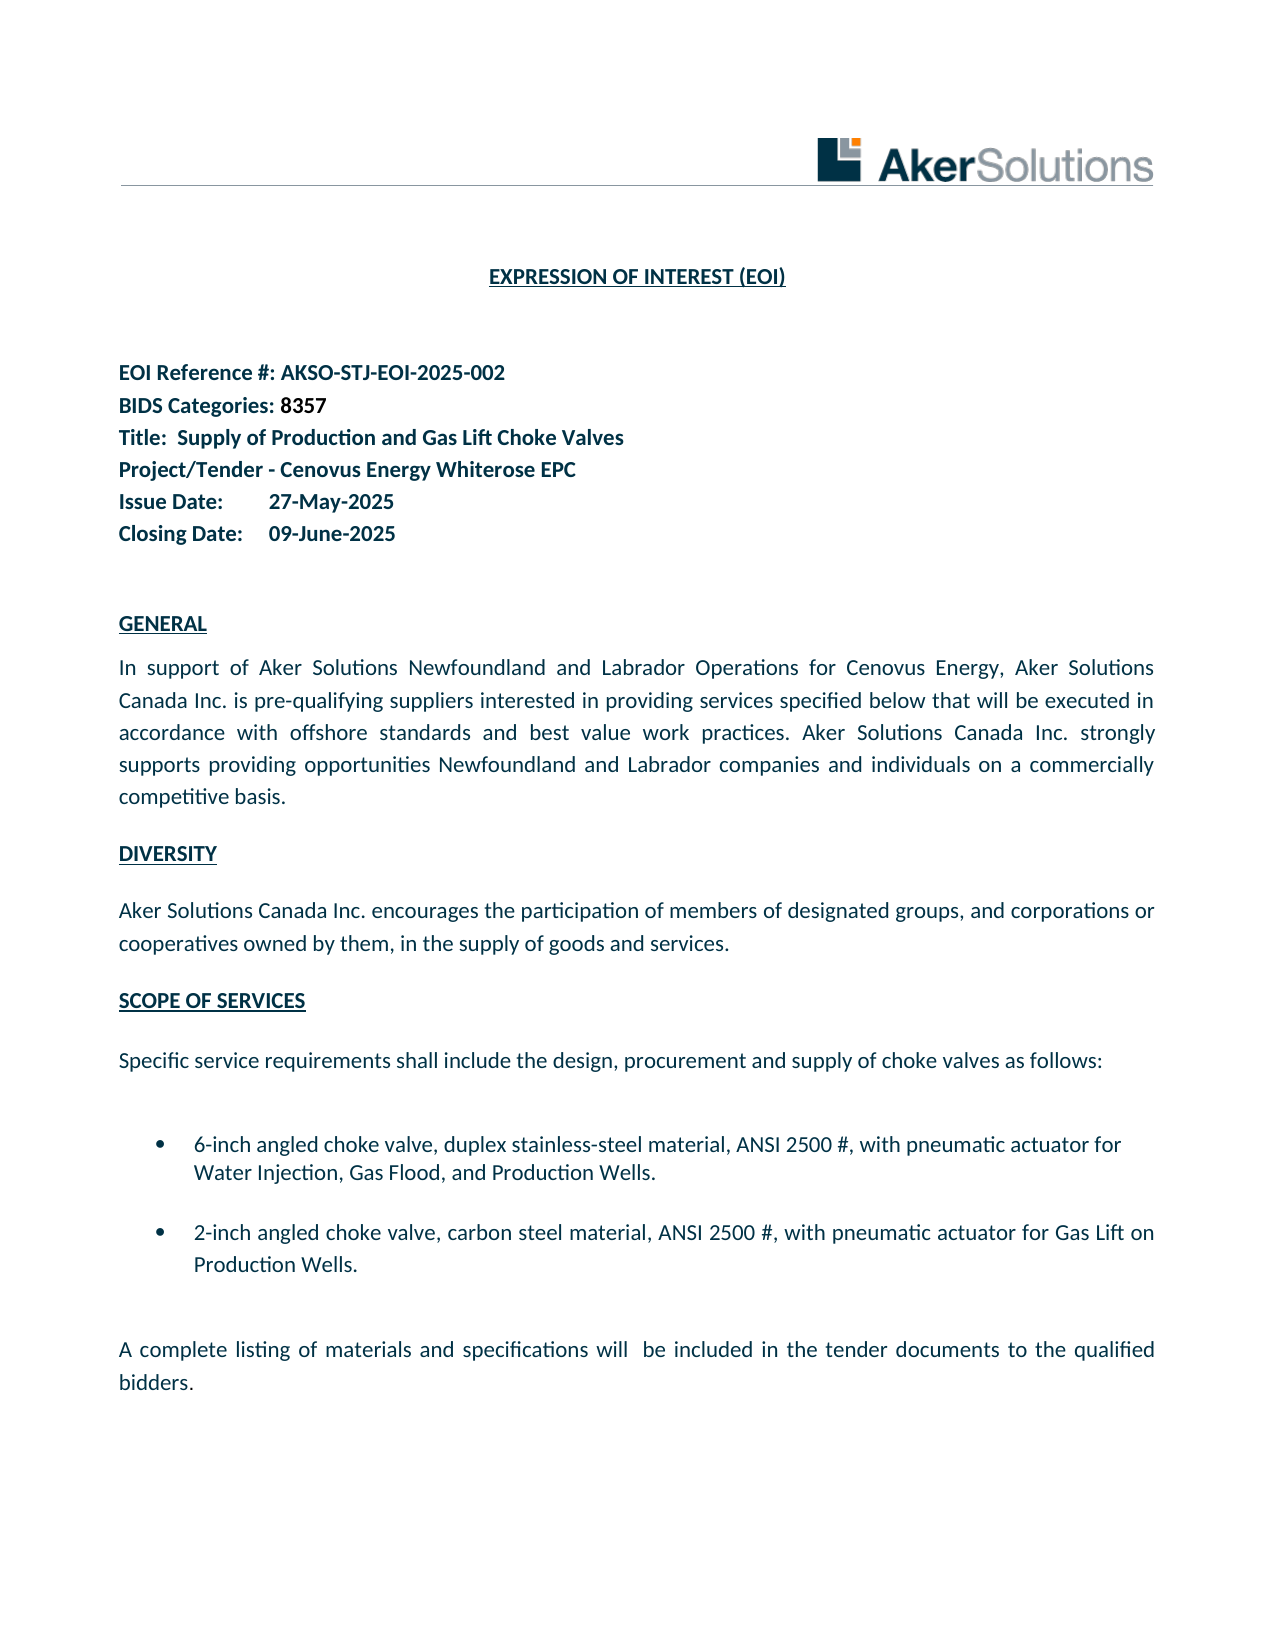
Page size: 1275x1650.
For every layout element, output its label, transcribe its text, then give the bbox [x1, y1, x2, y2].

text DIVERSITY [118, 839, 1156, 867]
text Closing Date: 09-June-2025 [118, 519, 1156, 547]
text GENERAL [118, 609, 1156, 637]
text EOI Reference #: AKSO-STJ-EOI-2025-002 [118, 358, 1156, 387]
title EXPRESSION OF INTEREST (EOI) [118, 262, 1156, 290]
text Aker Solutions Canada Inc. encourages the participation of members of designated groups, and corporations or cooperatives owned by them, in the supply of goods and services. [118, 897, 1156, 957]
picture [514, 1346, 518, 1357]
text BIDS Categories: 8357 [118, 391, 1156, 419]
text Title: Supply of Production and Gas Lift Choke Valves [118, 423, 1156, 451]
text SCOPE OF SERVICES [118, 986, 1156, 1014]
text In support of Aker Solutions Newfoundland and Labrador Operations for Cenovus Energy, Aker Solutions Canada Inc. is pre-qualifying suppliers interested in providing services specified below that will be executed in accordance with offshore standards and best value work practices. Aker Solutions Canada Inc. strongly supports providing opportunities Newfoundland and Labrador companies and individuals on a commercially competitive basis. [118, 653, 1156, 810]
picture [817, 138, 1154, 183]
list 6-inch angled choke valve, duplex stainless-steel material, ANSI 2500 #, with pneumatic actuator for Water Injection, Gas Flood, and Production Wells. [156, 1130, 1156, 1186]
text Specific service requirements shall include the design, procurement and supply of choke valves as follows: [118, 1046, 1156, 1074]
text Project/Tender - Cenovus Energy Whiterose EPC [118, 455, 1156, 483]
picture [831, 697, 835, 708]
list 2-inch angled choke valve, carbon steel material, ANSI 2500 #, with pneumatic actuator for Gas Lift on Production Wells. [156, 1218, 1156, 1278]
text Issue Date: 27-May-2025 [118, 487, 1156, 515]
text A complete listing of materials and specifications will be included in the tender documents to the qualified bidders. [118, 1335, 1156, 1396]
